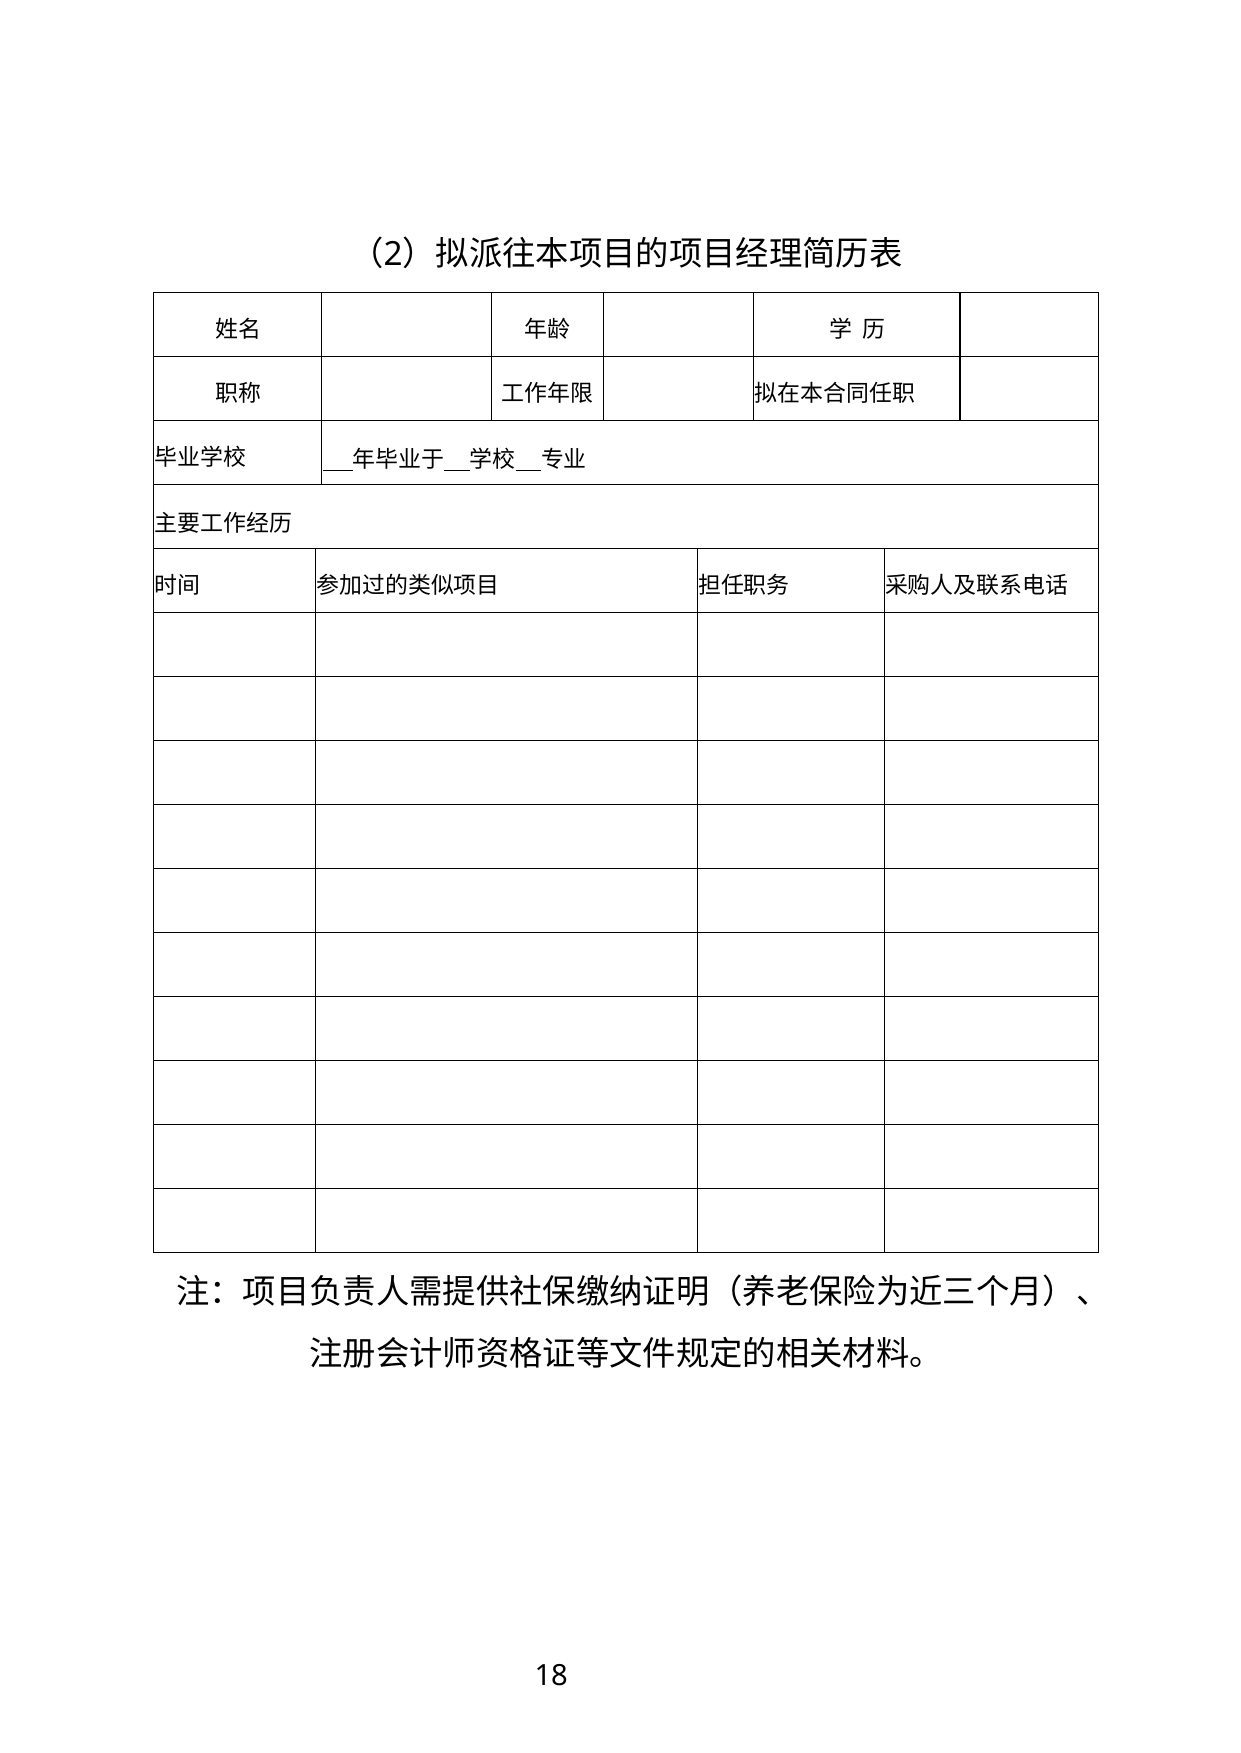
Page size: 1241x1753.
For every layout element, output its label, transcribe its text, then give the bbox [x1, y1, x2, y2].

table_cell [698, 997, 884, 1060]
table_cell [316, 1189, 697, 1252]
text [165, 218, 1087, 277]
table_cell [698, 933, 884, 996]
table_cell 毕业学校 [154, 421, 321, 484]
table_header 学 历 [754, 293, 959, 356]
table_cell 参加过的类似项目 [316, 549, 697, 612]
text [165, 1253, 1087, 1378]
table_cell [885, 869, 1098, 932]
table_cell [885, 1125, 1098, 1188]
table_cell [316, 677, 697, 740]
table_cell 担任职务 [698, 549, 884, 612]
table_cell [154, 933, 315, 996]
table_cell [885, 933, 1098, 996]
table_header [322, 293, 491, 356]
table_cell [154, 1189, 315, 1252]
table_cell 职称 [154, 357, 321, 420]
table_cell [154, 613, 315, 676]
table_cell [154, 805, 315, 868]
table_cell 年毕业于 学校 专业 [322, 421, 1098, 484]
table_cell 时间 [154, 549, 315, 612]
table_cell [316, 1061, 697, 1124]
table_header [604, 293, 753, 356]
table_cell [316, 997, 697, 1060]
table_cell 采购人及联系电话 [885, 549, 1098, 612]
table_cell [885, 805, 1098, 868]
table_cell [698, 613, 884, 676]
table_cell [698, 741, 884, 804]
table_cell 主要工作经历 [154, 485, 1098, 548]
table_cell [154, 1061, 315, 1124]
table_cell [698, 805, 884, 868]
table_cell [885, 613, 1098, 676]
table_cell [698, 677, 884, 740]
table_cell [885, 1189, 1098, 1252]
table_header [961, 293, 1098, 356]
table_cell [961, 357, 1098, 420]
table_cell [316, 1125, 697, 1188]
table_cell [885, 677, 1098, 740]
table_cell [322, 357, 491, 420]
table_header 年龄 [492, 293, 603, 356]
table_cell [698, 1125, 884, 1188]
table_cell [885, 1061, 1098, 1124]
table_cell [885, 741, 1098, 804]
table_cell [316, 741, 697, 804]
table_cell 工作年限 [492, 357, 603, 420]
table_cell [316, 613, 697, 676]
table_cell [154, 677, 315, 740]
table_cell [698, 1189, 884, 1252]
table_cell [316, 805, 697, 868]
table_cell [154, 741, 315, 804]
table_header 姓名 [154, 293, 321, 356]
table_cell [885, 997, 1098, 1060]
table_cell [154, 997, 315, 1060]
table_cell [698, 1061, 884, 1124]
table_cell [698, 869, 884, 932]
table_cell [154, 869, 315, 932]
table_cell 拟在本合同任职 [754, 357, 959, 420]
table_cell [154, 1125, 315, 1188]
table_cell [604, 357, 753, 420]
table_cell [316, 933, 697, 996]
table_cell [316, 869, 697, 932]
